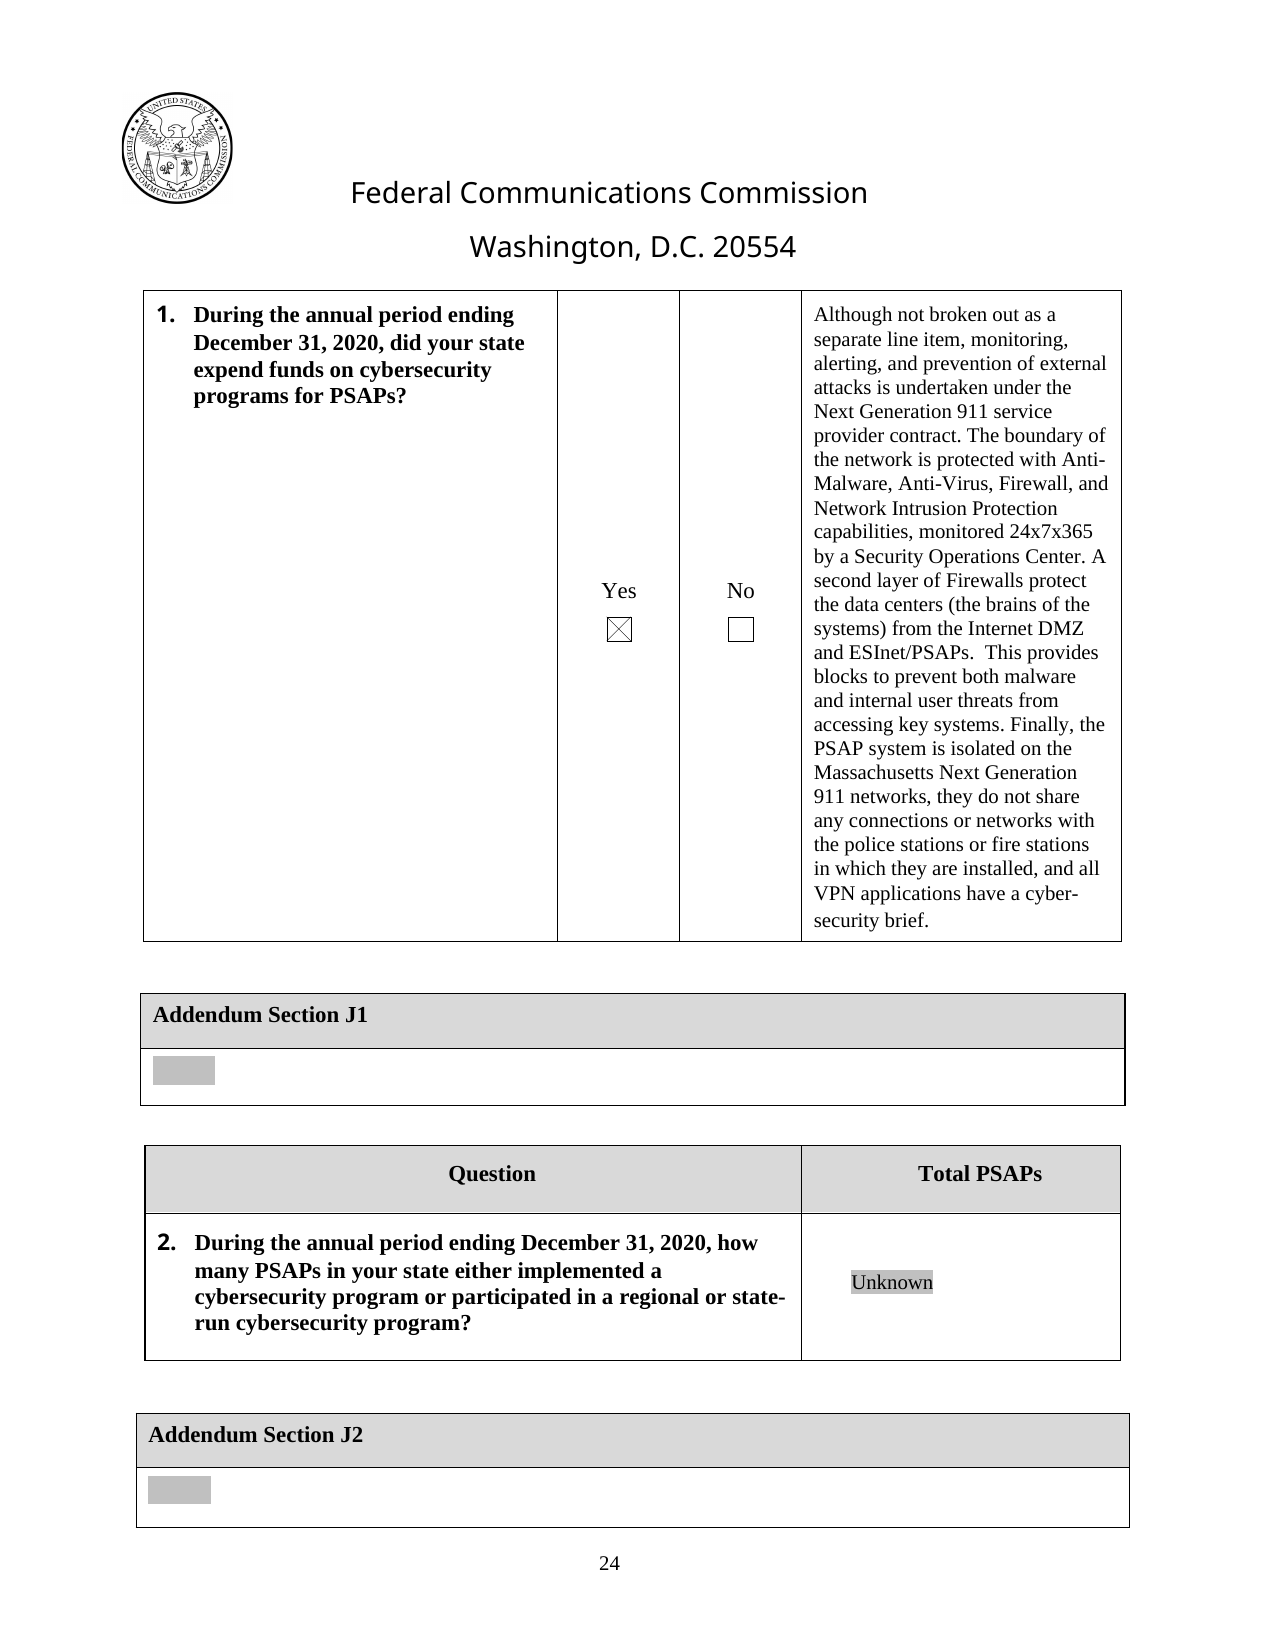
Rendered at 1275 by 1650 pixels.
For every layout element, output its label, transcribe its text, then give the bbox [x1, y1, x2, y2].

table_header Addendum Section J1 [141, 994, 1124, 1048]
table_cell During the annual period ending December 31, 2020, did your state expend funds on cybersecurity programs for PSAPs? [144, 291, 557, 941]
table_cell [141, 1049, 1124, 1105]
table_cell No [680, 291, 801, 941]
table_cell During the annual period ending December 31, 2020, how many PSAPs in your state either implemented a cybersecurity program or participated in a regional or state-run cybersecurity program? [146, 1214, 801, 1360]
table_cell Yes [558, 291, 679, 941]
table_cell [137, 1468, 1129, 1527]
table_header Question [146, 1146, 801, 1212]
table_cell Although not broken out as a separate line item, monitoring, alerting, and prevention of external attacks is undertaken under the Next Generation 911 service provider contract. The boundary of the network is protected with Anti-Malware, Anti-Virus, Firewall, and Network Intrusion Protection capabilities, monitored 24x7x365 by a Security Operations Center. A second layer of Firewalls protect the data centers (the brains of the systems) from the Internet DMZ and ESInet/PSAPs. This provides blocks to prevent both malware and internal user threats from accessing key systems. Finally, the PSAP system is isolated on the Massachusetts Next Generation 911 networks, they do not share any connections or networks with the police stations or fire stations in which they are installed, and all VPN applications have a cyber-security brief. [802, 291, 1121, 941]
table_header Addendum Section J2 [137, 1414, 1129, 1467]
table_header Total PSAPs [802, 1146, 1120, 1212]
table_cell Unknown [802, 1214, 1120, 1360]
picture [121, 92, 233, 204]
